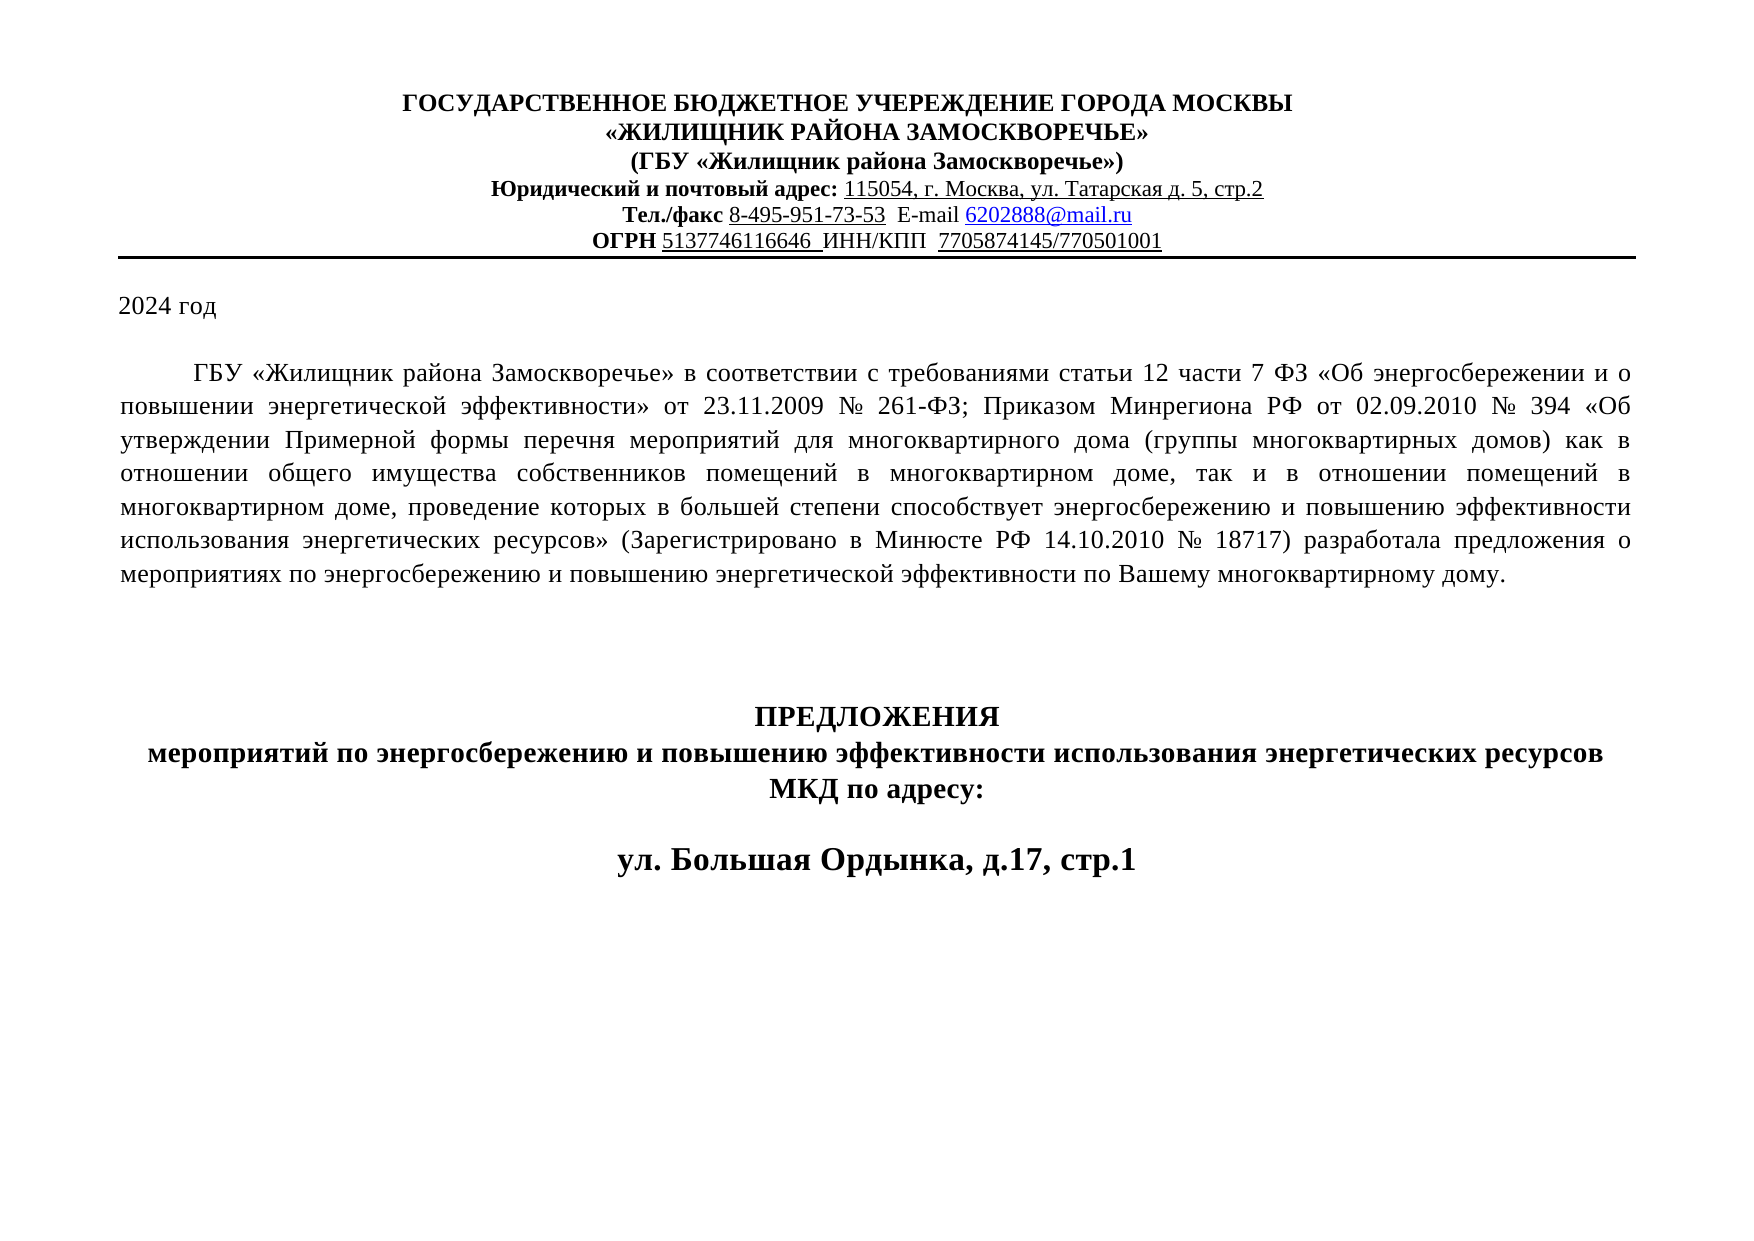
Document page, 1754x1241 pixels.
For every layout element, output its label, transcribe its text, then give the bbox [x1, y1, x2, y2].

text ПРЕДЛОЖЕНИЯ [118, 697, 1636, 733]
text мероприятий по энергосбережению и повышению эффективности использования энергетических ресурсов МКД по адресу: [118, 733, 1636, 806]
text (ГБУ «Жилищник района Замоскворечье») [118, 146, 1636, 175]
text ОГРН 5137746116646 ИНН/КПП 7705874145/770501001 [118, 227, 1636, 256]
text ГОСУДАРСТВЕННОЕ БЮДЖЕТНОЕ УЧЕРЕЖДЕНИЕ ГОРОДА МОСКВЫ [59, 88, 1636, 117]
text Тел./факс 8-495-951-73-53 E-mail 6202888@mail.ru [118, 201, 1636, 227]
text ул. Большая Ордынка, д.17, стр.1 [118, 842, 1636, 878]
text «ЖИЛИЩНИК РАЙОНА ЗАМОСКВОРЕЧЬЕ» [118, 117, 1636, 146]
text Юридический и почтовый адрес: 115054, г. Москва, ул. Татарская д. 5, стр.2 [118, 175, 1636, 201]
text 2024 год [118, 287, 1634, 321]
text ГБУ «Жилищник района Замоскворечье» в соответствии с требованиями статьи 12 части 7 ФЗ «Об энергосбережении и о повышении энергетической эффективности» от 23.11.2009 № 261-ФЗ; Приказом Минрегиона РФ от 02.09.2010 № 394 «Об утверждении Примерной формы перечня мероприятий для многоквартирного дома (группы многоквартирных домов) как в отношении общего имущества собственников помещений в многоквартирном доме, так и в отношении помещений в многоквартирном доме, проведение которых в большей степени способствует энергосбережению и повышению эффективности использования энергетических ресурсов» (Зарегистрировано в Минюсте РФ 14.10.2010 № 18717) разработала предложения о мероприятиях по энергосбережению и повышению энергетической эффективности по Вашему многоквартирному дому. [120, 354, 1634, 589]
